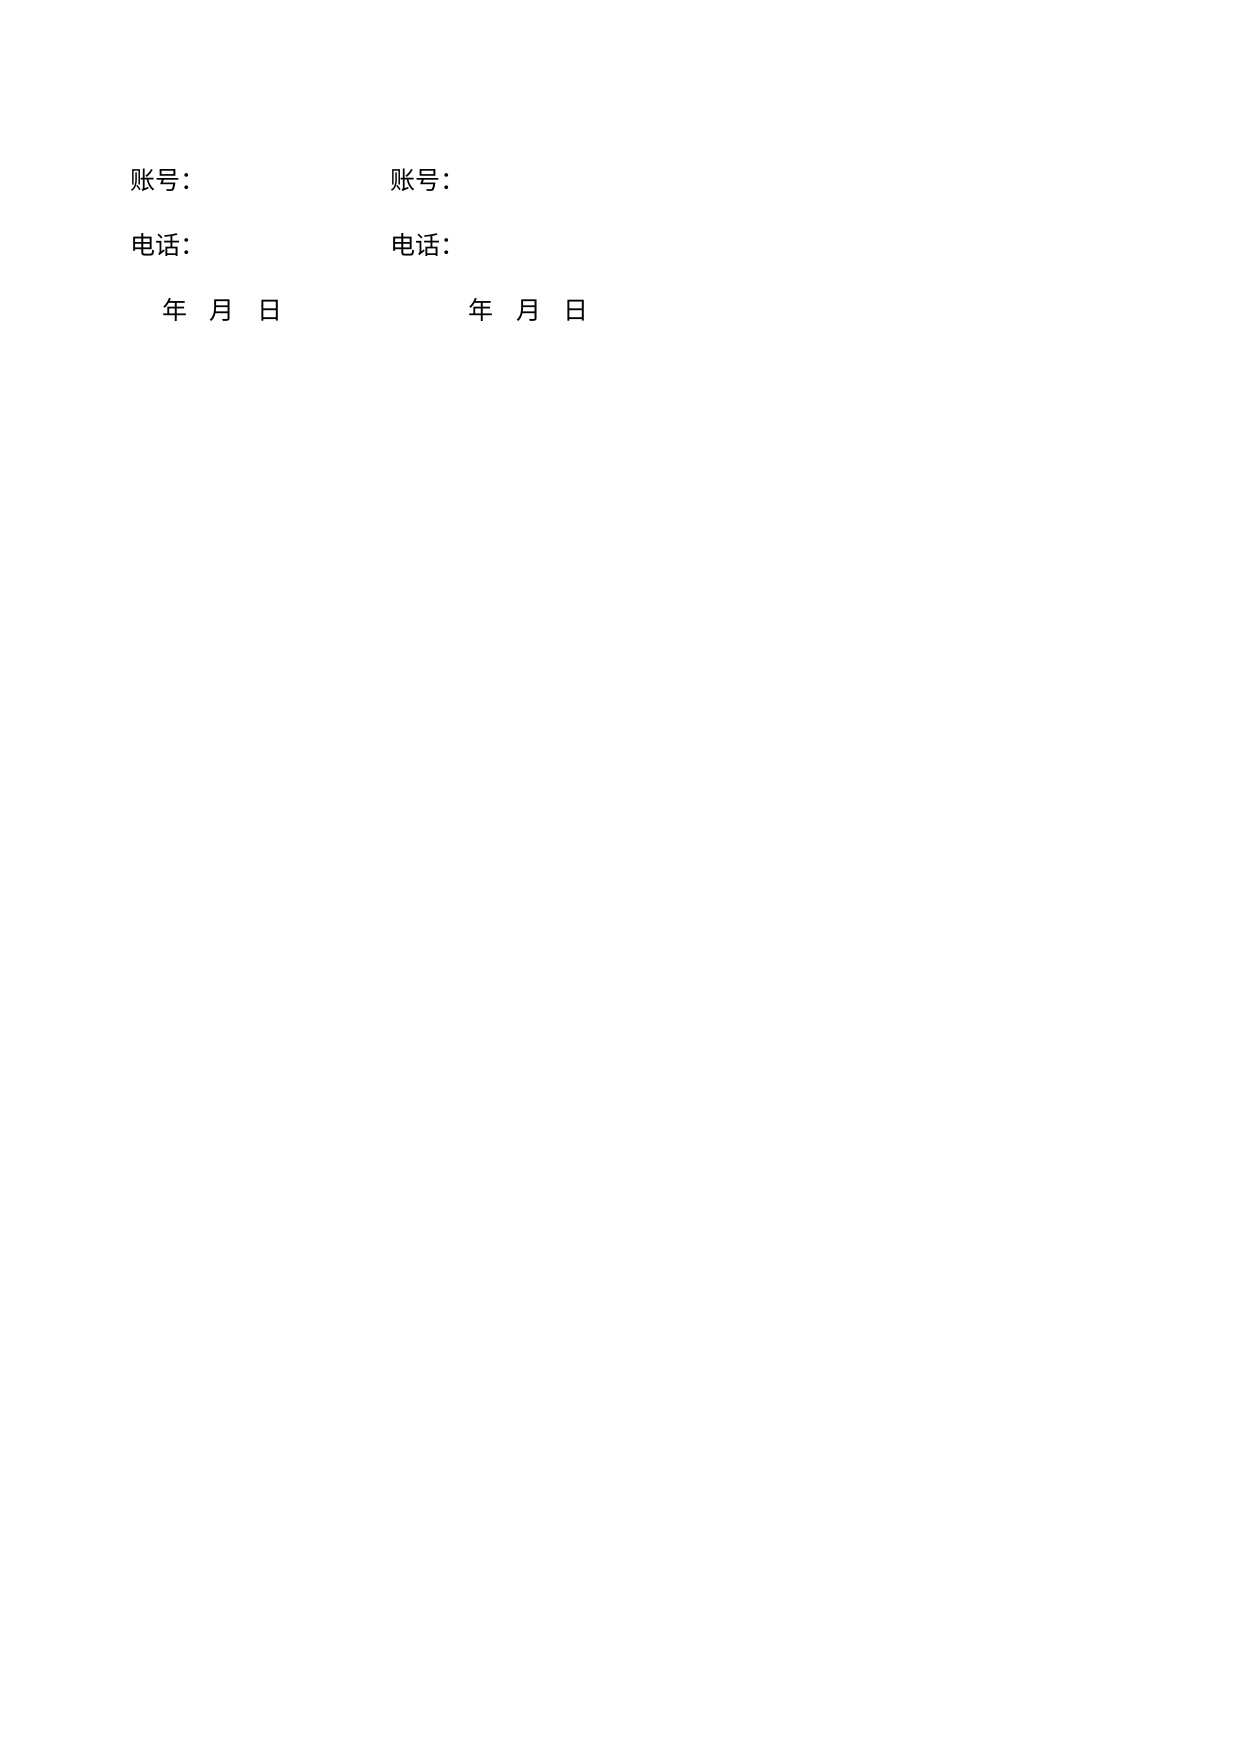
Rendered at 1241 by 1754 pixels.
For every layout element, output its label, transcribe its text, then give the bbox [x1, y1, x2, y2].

text 年 月 日 年 月 日 [130, 276, 1110, 341]
text 账号： 账号： [130, 146, 1110, 211]
text 电话： 电话： [130, 211, 1110, 276]
